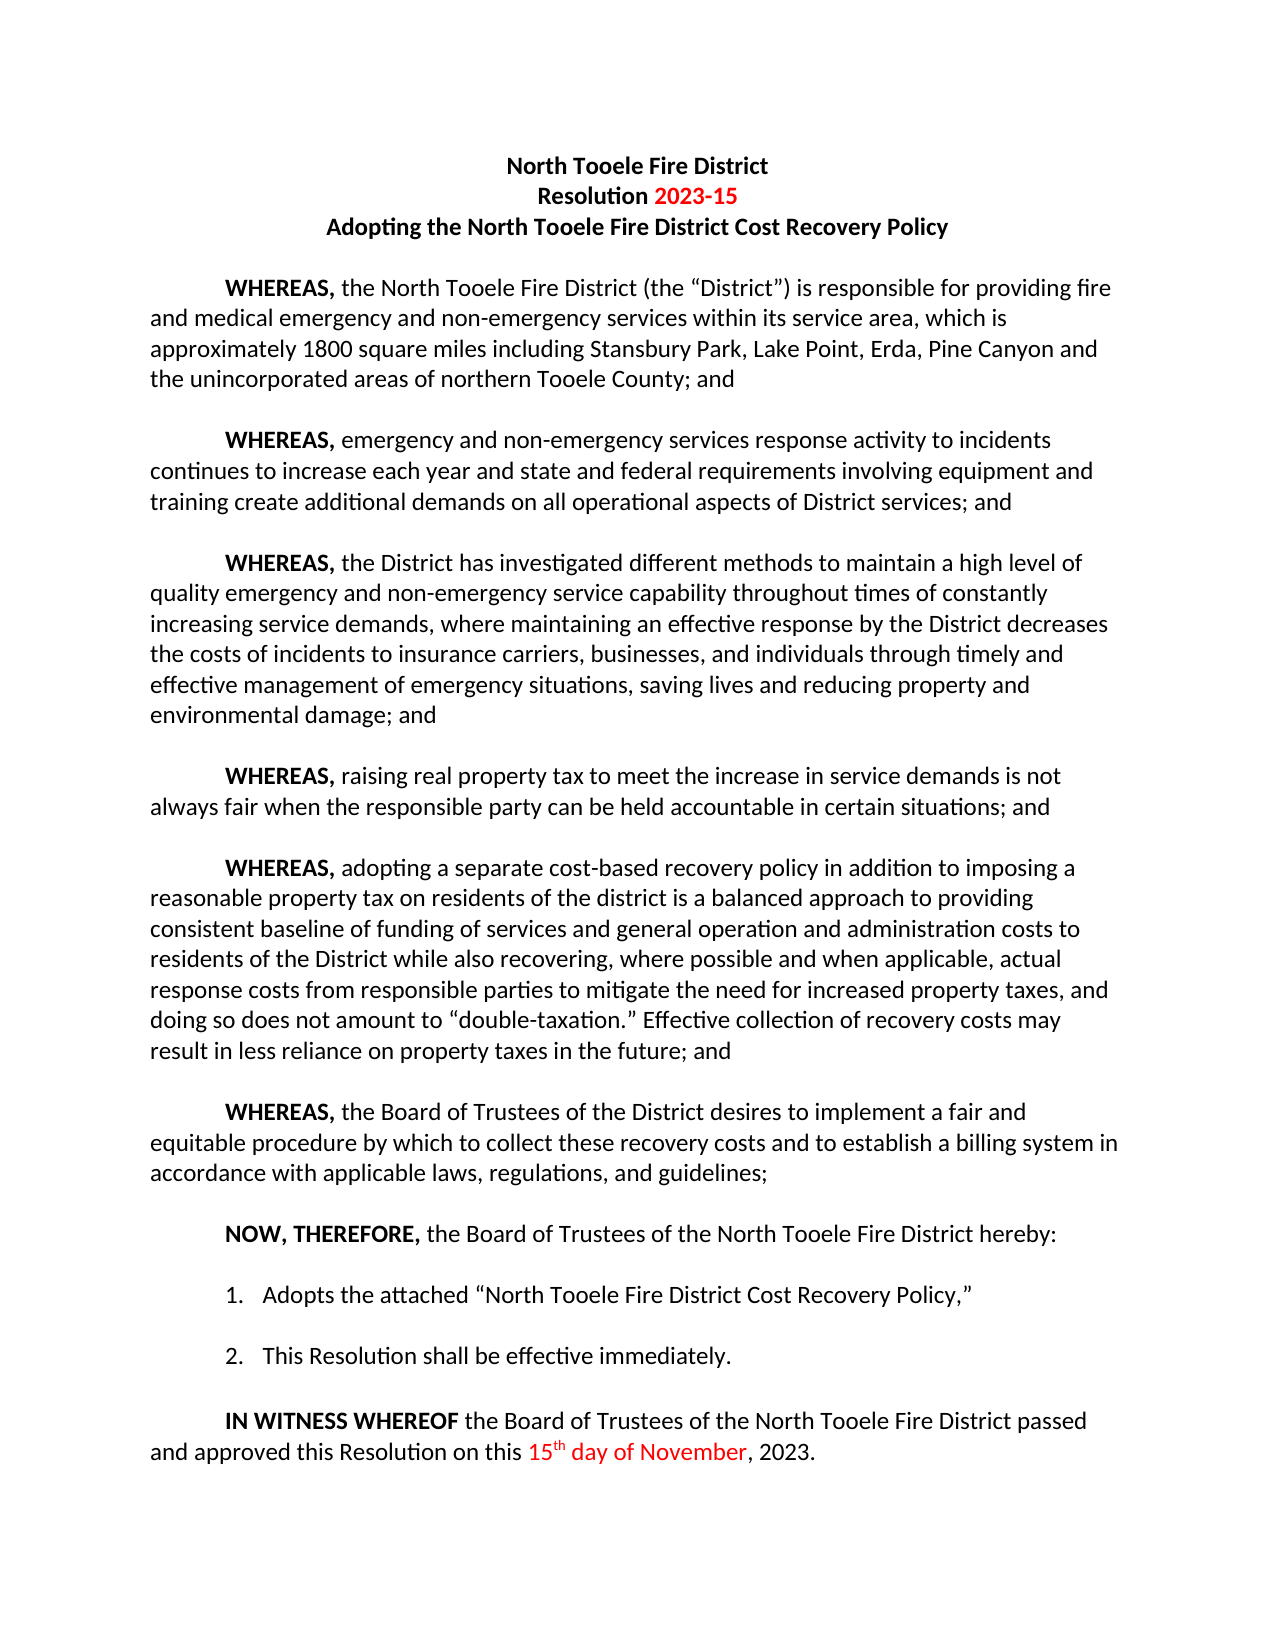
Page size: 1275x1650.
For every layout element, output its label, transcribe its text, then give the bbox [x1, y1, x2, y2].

text Resolution 2023-15 [150, 181, 1125, 211]
text WHEREAS, adopting a separate cost-based recovery policy in addition to imposing a reasonable property tax on residents of the district is a balanced approach to providing consistent baseline of funding of services and general operation and administration costs to residents of the District while also recovering, where possible and when applicable, actual response costs from responsible parties to mitigate the need for increased property taxes, and doing so does not amount to “double-taxation.” Effective collection of recovery costs may result in less reliance on property taxes in the future; and [150, 852, 1125, 1066]
text WHEREAS, emergency and non-emergency services response activity to incidents continues to increase each year and state and federal requirements involving equipment and training create additional demands on all operational aspects of District services; and [150, 425, 1125, 516]
list IN WITNESS WHEREOF the Board of Trustees of the North Tooele Fire District passed and approved this Resolution on this 15th day of November, 2023. [150, 1406, 1125, 1467]
text WHEREAS, the District has investigated different methods to maintain a high level of quality emergency and non-emergency service capability throughout times of constantly increasing service demands, where maintaining an effective response by the District decreases the costs of incidents to insurance carriers, businesses, and individuals through timely and effective management of emergency situations, saving lives and reducing property and environmental damage; and [150, 547, 1125, 730]
text WHEREAS, the North Tooele Fire District (the “District”) is responsible for providing fire and medical emergency and non-emergency services within its service area, which is approximately 1800 square miles including Stansbury Park, Lake Point, Erda, Pine Canyon and the unincorporated areas of northern Tooele County; and [150, 272, 1125, 394]
text WHEREAS, the Board of Trustees of the District desires to implement a fair and equitable procedure by which to collect these recovery costs and to establish a billing system in accordance with applicable laws, regulations, and guidelines; [150, 1096, 1125, 1188]
text Adopting the North Tooele Fire District Cost Recovery Policy [150, 211, 1125, 242]
text NOW, THEREFORE, the Board of Trustees of the North Tooele Fire District hereby: [150, 1218, 1125, 1249]
text North Tooele Fire District [150, 150, 1125, 181]
text WHEREAS, raising real property tax to meet the increase in service demands is not always fair when the responsible party can be held accountable in certain situations; and [150, 760, 1125, 821]
list This Resolution shall be effective immediately. [225, 1340, 1125, 1371]
list Adopts the attached “North Tooele Fire District Cost Recovery Policy,” [225, 1279, 1125, 1310]
